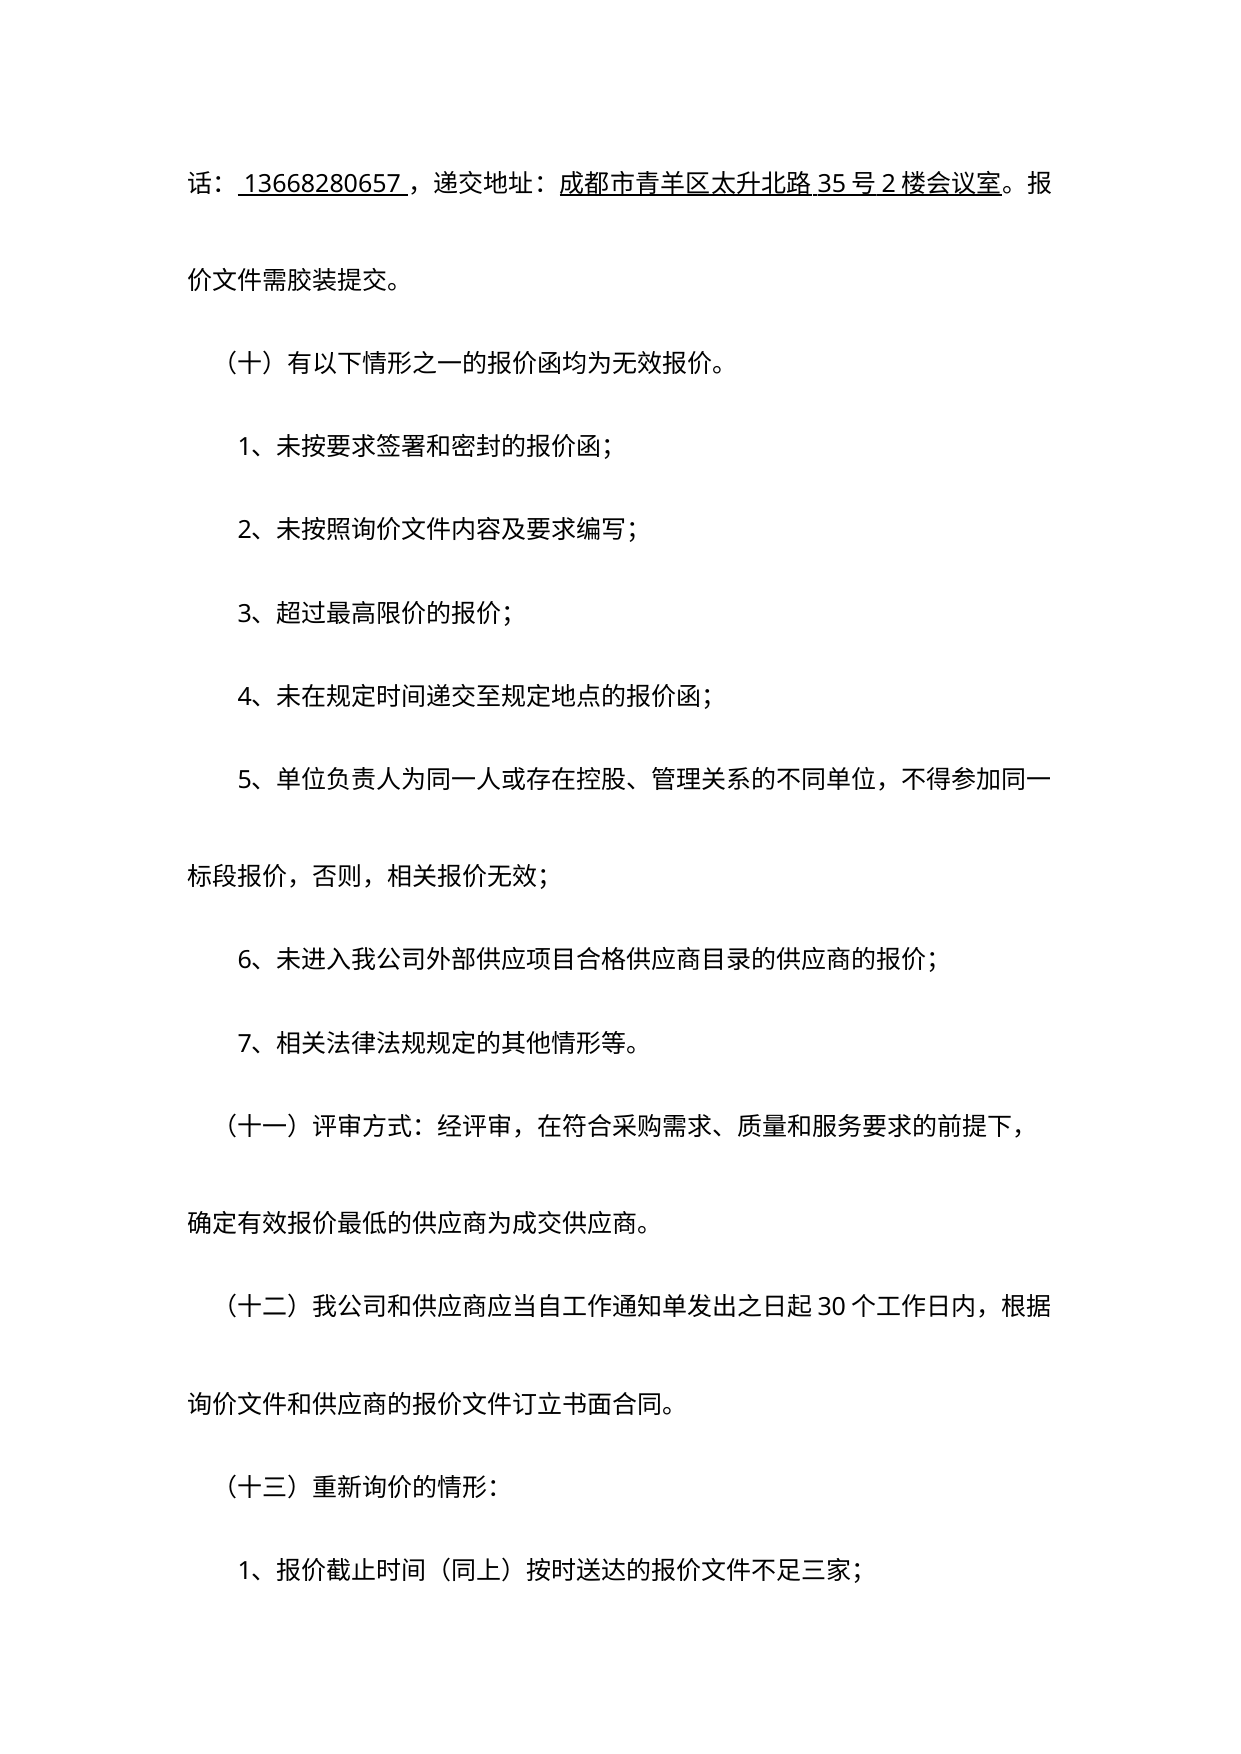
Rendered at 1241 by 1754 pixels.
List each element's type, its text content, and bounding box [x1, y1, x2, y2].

text （十二）我公司和供应商应当自工作通知单发出之日起30个工作日内，根据询价文件和供应商的报价文件订立书面合同。 [187, 1272, 1053, 1435]
text 1、报价截止时间（同上）按时送达的报价文件不足三家； [187, 1536, 1053, 1601]
text 2、未按照询价文件内容及要求编写； [187, 496, 1053, 561]
text （十）有以下情形之一的报价函均为无效报价。 [187, 329, 1053, 394]
text 3、超过最高限价的报价； [187, 579, 1053, 644]
text 6、未进入我公司外部供应项目合格供应商目录的供应商的报价； [187, 926, 1053, 991]
text 7、相关法律法规规定的其他情形等。 [187, 1009, 1053, 1074]
text （十一）评审方式：经评审，在符合采购需求、质量和服务要求的前提下，确定有效报价最低的供应商为成交供应商。 [187, 1092, 1053, 1254]
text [187, 149, 1053, 311]
text 1、未按要求签署和密封的报价函； [187, 412, 1053, 477]
text 5、单位负责人为同一人或存在控股、管理关系的不同单位，不得参加同一标段报价，否则，相关报价无效； [187, 745, 1053, 907]
text （十三）重新询价的情形： [187, 1453, 1053, 1518]
text 4、未在规定时间递交至规定地点的报价函； [187, 662, 1053, 727]
